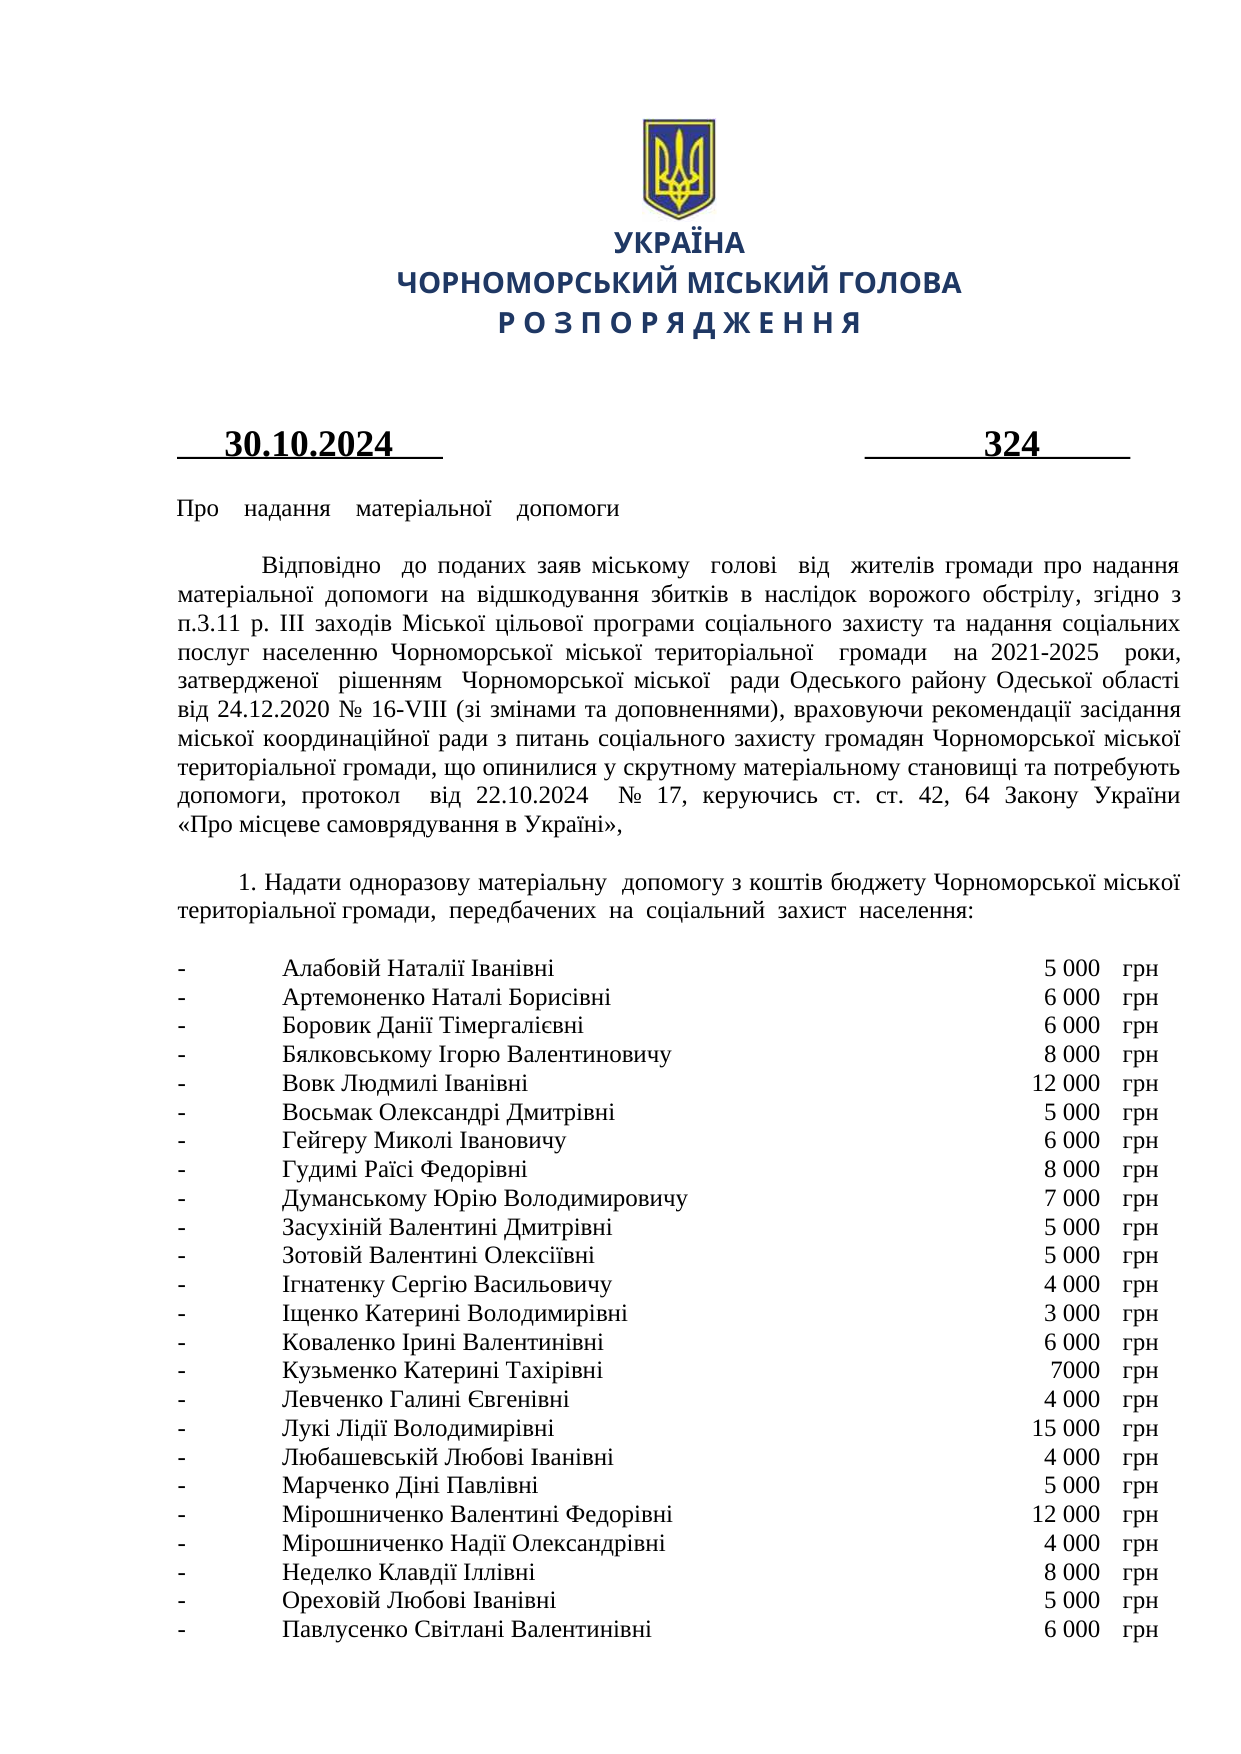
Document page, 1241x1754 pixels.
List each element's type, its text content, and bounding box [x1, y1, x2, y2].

table_header Алабовій Наталії Іванівні [271, 953, 823, 982]
picture [642, 118, 717, 222]
text ЧОРНОМОРСЬКИЙ МІСЬКИЙ ГОЛОВА [177, 262, 1181, 302]
table_cell - [166, 1355, 271, 1384]
table_cell - [166, 1097, 271, 1125]
table_cell грн [1111, 1068, 1200, 1097]
text Р О З П О Р Я Д Ж Е Н Н Я [177, 302, 1181, 342]
table_cell Гейгеру Миколі Івановичу [271, 1125, 823, 1154]
table_cell 6 000 [823, 1327, 1111, 1355]
table_cell - [166, 1039, 271, 1068]
table_cell грн [1111, 1470, 1200, 1499]
table_cell 12 000 [823, 1499, 1111, 1528]
table_cell 6 000 [823, 1614, 1111, 1643]
table_cell - [166, 1499, 271, 1528]
table_cell Неделко Клавдії Іллівні [271, 1557, 823, 1585]
table_cell - [166, 1384, 271, 1413]
table_header грн [1111, 953, 1200, 982]
table_cell Засухіній Валентині Дмитрівні [271, 1212, 823, 1240]
table_cell грн [1111, 1183, 1200, 1212]
table_cell 7000 [823, 1355, 1111, 1384]
table_cell грн [1111, 1298, 1200, 1327]
table_cell Іщенко Катерині Володимирівні [271, 1298, 823, 1327]
table_cell - [166, 1240, 271, 1269]
table_cell Думанському Юрію Володимировичу [271, 1183, 823, 1212]
table_cell грн [1111, 1039, 1200, 1068]
table_cell Гудимі Раїсі Федорівні [271, 1154, 823, 1183]
table_cell грн [1111, 1154, 1200, 1183]
table_cell Артемоненко Наталі Борисівні [271, 982, 823, 1010]
table_cell - [166, 1557, 271, 1585]
table_cell Вовк Людмилі Іванівні [271, 1068, 823, 1097]
table_cell грн [1111, 1010, 1200, 1039]
table_cell 5 000 [823, 1585, 1111, 1614]
table_cell - [166, 1470, 271, 1499]
table_cell - [166, 1528, 271, 1557]
table_cell 4 000 [823, 1442, 1111, 1470]
table_cell Ореховій Любові Іванівні [271, 1585, 823, 1614]
text УКРАЇНА [177, 223, 1181, 262]
table_cell 15 000 [823, 1413, 1111, 1442]
table_cell грн [1111, 1327, 1200, 1355]
table_cell Восьмак Олександрі Дмитрівні [271, 1097, 823, 1125]
table_cell - [166, 1327, 271, 1355]
table_cell - [166, 1010, 271, 1039]
table_cell грн [1111, 1097, 1200, 1125]
table_cell - [166, 1413, 271, 1442]
table_cell грн [1111, 1125, 1200, 1154]
table_cell грн [1111, 1384, 1200, 1413]
table_cell грн [1111, 1499, 1200, 1528]
table_cell 7 000 [823, 1183, 1111, 1212]
table_cell 6 000 [823, 1010, 1111, 1039]
table_cell 8 000 [823, 1154, 1111, 1183]
table_cell Зотовій Валентині Олексіївні [271, 1240, 823, 1269]
text 30.10.2024 324 [177, 421, 1181, 464]
table_cell 5 000 [823, 1240, 1111, 1269]
table_cell - [166, 1212, 271, 1240]
table_cell - [166, 1068, 271, 1097]
table_cell Павлусенко Світлані Валентинівні [271, 1614, 823, 1643]
text Відповідно до поданих заяв міському голові від жителів громади про надання матеріальної допомоги на відшкодування збитків в наслідок ворожого обстрілу, згідно з п.3.11 р. ІІІ заходів Міської цільової програми соціального захисту та надання соціальних послуг населенню Чорноморської міської територіальної громади на 2021-2025 роки, затвердженої рішенням Чорноморської міської ради Одеського району Одеської області від 24.12.2020 № 16-VIII (зі змінами та доповненнями), враховуючи рекомендації засідання міської координаційної ради з питань соціального захисту громадян Чорноморської міської територіальної громади, що опинилися у скрутному матеріальному становищі та потребують допомоги, протокол від 22.10.2024 № 17, керуючись ст. ст. 42, 64 Закону України «Про місцеве самоврядування в Україні», [177, 550, 1181, 838]
table_cell 6 000 [823, 982, 1111, 1010]
table_cell грн [1111, 1614, 1200, 1643]
table_cell Левченко Галині Євгенівні [271, 1384, 823, 1413]
table_cell грн [1111, 1269, 1200, 1298]
table_cell Кузьменко Катерині Тахірівні [271, 1355, 823, 1384]
table_cell Мірошниченко Валентині Федорівні [271, 1499, 823, 1528]
table_cell Коваленко Ірині Валентинівні [271, 1327, 823, 1355]
table_cell 8 000 [823, 1557, 1111, 1585]
table_cell грн [1111, 1212, 1200, 1240]
table_cell - [166, 1442, 271, 1470]
table_cell - [166, 982, 271, 1010]
text 1. Надати одноразову матеріальну допомогу з коштів бюджету Чорноморської міської територіальної громади, передбачених на соціальний захист населення: [177, 867, 1181, 924]
table_cell Мірошниченко Надії Олександрівні [271, 1528, 823, 1557]
table_cell 5 000 [823, 1470, 1111, 1499]
table_cell грн [1111, 1557, 1200, 1585]
table_cell - [166, 1183, 271, 1212]
table_cell грн [1111, 1442, 1200, 1470]
table_cell Боровик Данії Тімергалієвні [271, 1010, 823, 1039]
table_cell грн [1111, 1585, 1200, 1614]
table_cell Любашевській Любові Іванівні [271, 1442, 823, 1470]
table_cell 5 000 [823, 1212, 1111, 1240]
table_cell Марченко Діні Павлівні [271, 1470, 823, 1499]
table_cell 4 000 [823, 1384, 1111, 1413]
table_cell 4 000 [823, 1528, 1111, 1557]
table_cell 6 000 [823, 1125, 1111, 1154]
table_cell Бялковському Ігорю Валентиновичу [271, 1039, 823, 1068]
table_cell - [166, 1298, 271, 1327]
table_cell грн [1111, 1355, 1200, 1384]
table_cell грн [1111, 1528, 1200, 1557]
table_cell - [166, 1154, 271, 1183]
table_cell - [166, 1614, 271, 1643]
table_cell грн [1111, 1240, 1200, 1269]
table_cell грн [1111, 1413, 1200, 1442]
table_cell Лукі Лідії Володимирівні [271, 1413, 823, 1442]
table_header 5 000 [823, 953, 1111, 982]
table_cell - [166, 1585, 271, 1614]
table_cell 4 000 [823, 1269, 1111, 1298]
table_cell 8 000 [823, 1039, 1111, 1068]
table_cell 12 000 [823, 1068, 1111, 1097]
table_cell Ігнатенку Сергію Васильовичу [271, 1269, 823, 1298]
table_header Про надання матеріальної допомоги [159, 493, 676, 550]
table_cell 3 000 [823, 1298, 1111, 1327]
table_header - [166, 953, 271, 982]
table_cell грн [1111, 982, 1200, 1010]
table_cell - [166, 1125, 271, 1154]
table_cell - [166, 1269, 271, 1298]
table_cell 5 000 [823, 1097, 1111, 1125]
